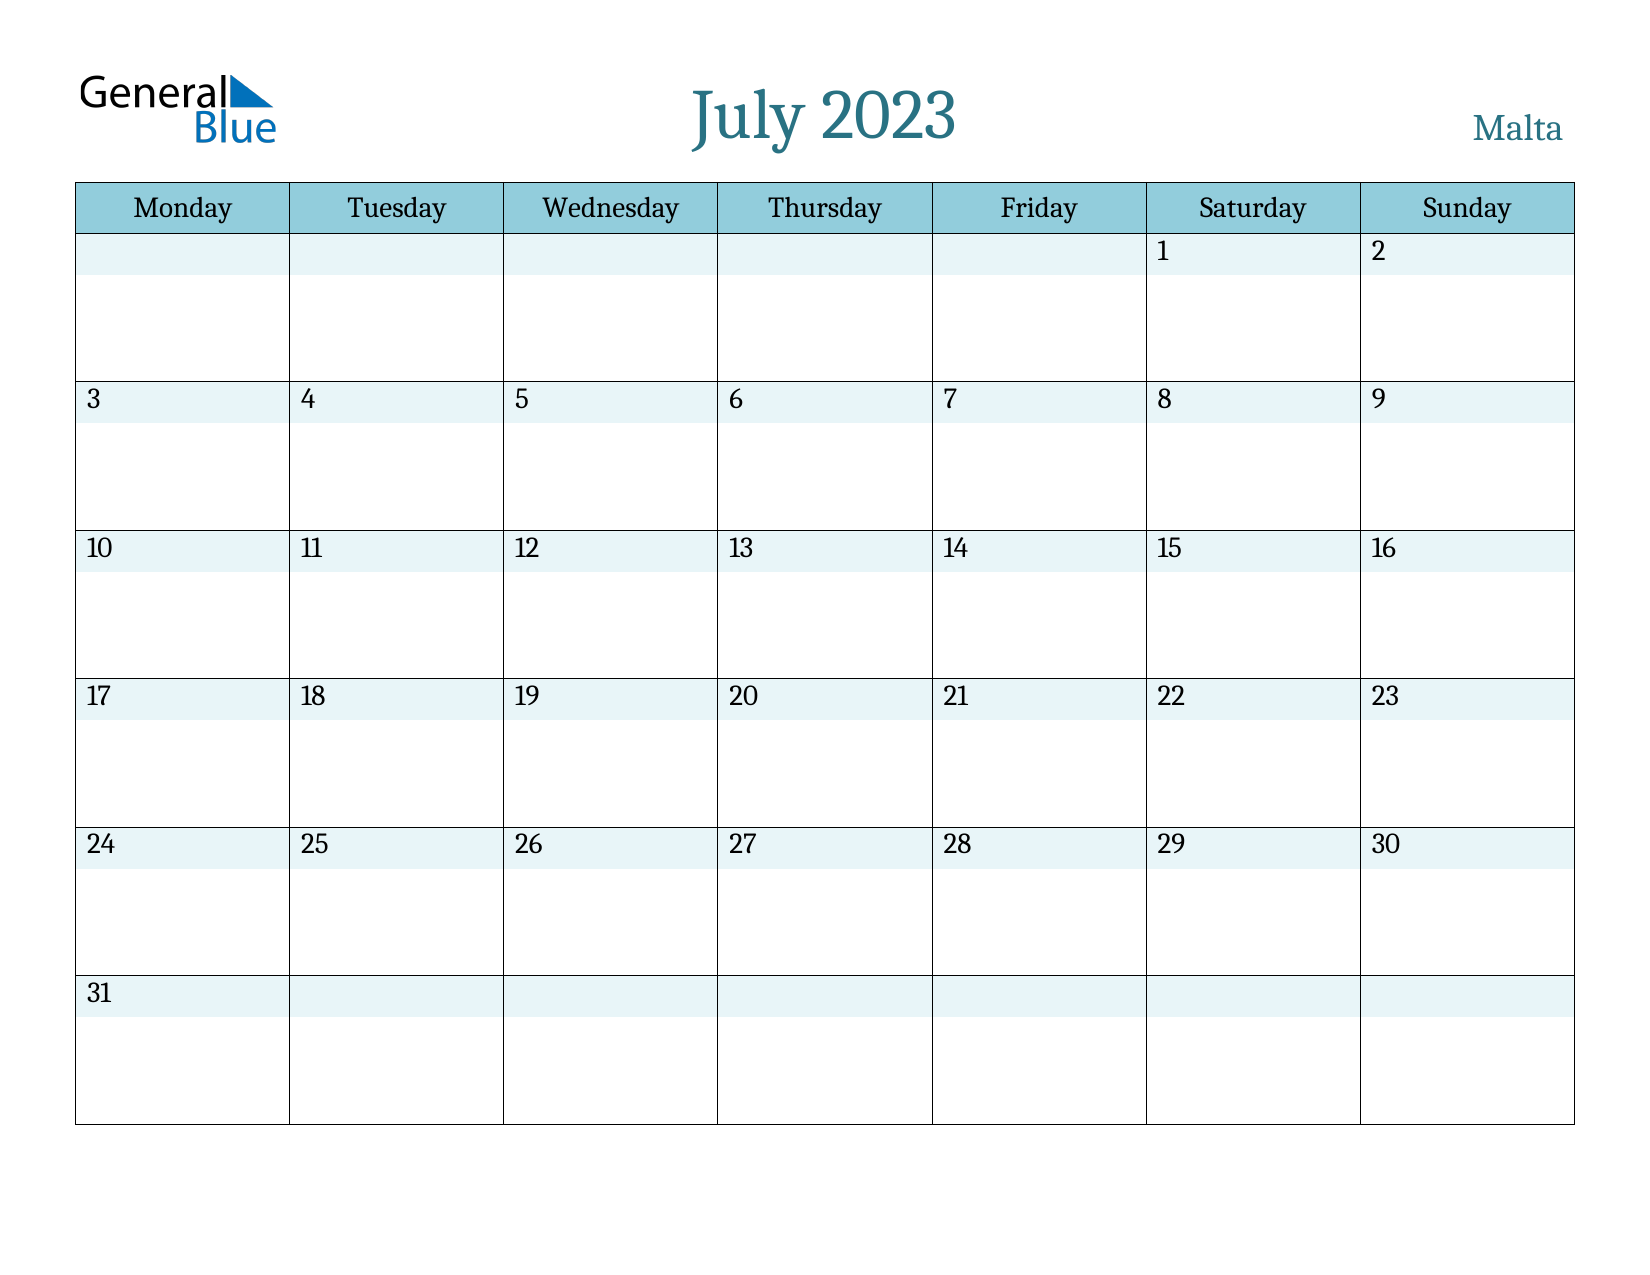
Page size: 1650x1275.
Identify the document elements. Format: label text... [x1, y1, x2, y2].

table_cell [290, 572, 503, 678]
table_cell [76, 720, 289, 827]
table_cell [504, 234, 717, 275]
table_cell 14 [933, 531, 1146, 572]
table_cell [76, 869, 289, 975]
table_cell [1147, 423, 1360, 530]
table_cell [933, 1017, 1146, 1123]
table_cell [504, 1017, 717, 1123]
table_cell [1361, 976, 1574, 1017]
table_cell 2 [1361, 234, 1574, 275]
table_cell [290, 423, 503, 530]
table_cell 9 [1361, 382, 1574, 423]
table_cell [504, 275, 717, 381]
table_cell 30 [1361, 828, 1574, 869]
table_cell [718, 572, 932, 678]
table_cell [933, 976, 1146, 1017]
table_cell 10 [76, 531, 289, 572]
table_cell [1361, 423, 1574, 530]
table_cell [718, 720, 932, 827]
table_cell [933, 275, 1146, 381]
picture [80, 75, 276, 143]
table_cell 6 [718, 382, 932, 423]
table_cell [1147, 976, 1360, 1017]
table_cell 15 [1147, 531, 1360, 572]
table_cell [1361, 275, 1574, 381]
table_cell [76, 1017, 289, 1123]
table_cell [76, 275, 289, 381]
table_cell [290, 976, 503, 1017]
table_cell [933, 423, 1146, 530]
table_cell Tuesday [290, 183, 503, 233]
table_cell Monday [76, 183, 289, 233]
table_cell 20 [718, 679, 932, 720]
table_cell [933, 720, 1146, 827]
table_cell [290, 234, 503, 275]
table_cell 5 [504, 382, 717, 423]
table_cell 16 [1361, 531, 1574, 572]
table_cell 13 [718, 531, 932, 572]
table_cell Sunday [1361, 183, 1574, 233]
table_cell [1147, 275, 1360, 381]
table_cell 21 [933, 679, 1146, 720]
table_cell [290, 275, 503, 381]
table_cell [1361, 869, 1574, 975]
table_cell [504, 572, 717, 678]
table_cell [1361, 572, 1574, 678]
table_header [76, 75, 503, 182]
table_cell [1147, 1017, 1360, 1123]
table_cell 11 [290, 531, 503, 572]
table_cell Saturday [1147, 183, 1360, 233]
table_cell [1147, 869, 1360, 975]
table_cell [1361, 1017, 1574, 1123]
table_cell [1147, 720, 1360, 827]
table_cell [290, 720, 503, 827]
table_cell 7 [933, 382, 1146, 423]
table_cell [1361, 720, 1574, 827]
table_cell 27 [718, 828, 932, 869]
table_cell 8 [1147, 382, 1360, 423]
table_cell 12 [504, 531, 717, 572]
table_cell Friday [933, 183, 1146, 233]
table_cell 4 [290, 382, 503, 423]
table_cell Wednesday [504, 183, 717, 233]
table_cell [718, 234, 932, 275]
table_cell [718, 869, 932, 975]
table_cell 17 [76, 679, 289, 720]
table_cell [933, 869, 1146, 975]
table_cell 31 [76, 976, 289, 1017]
table_cell 25 [290, 828, 503, 869]
table_cell 19 [504, 679, 717, 720]
table_cell [76, 423, 289, 530]
table_cell [718, 423, 932, 530]
table_cell [933, 234, 1146, 275]
table_cell Thursday [718, 183, 932, 233]
table_cell 29 [1147, 828, 1360, 869]
table_cell [290, 869, 503, 975]
table_cell 1 [1147, 234, 1360, 275]
table_cell [718, 275, 932, 381]
table_cell 26 [504, 828, 717, 869]
table_cell [504, 976, 717, 1017]
table_cell 18 [290, 679, 503, 720]
table_cell [1147, 572, 1360, 678]
table_cell [76, 572, 289, 678]
table_header Malta [1146, 75, 1574, 182]
table_cell [76, 234, 289, 275]
table_cell [933, 572, 1146, 678]
table_cell 22 [1147, 679, 1360, 720]
table_cell [718, 976, 932, 1017]
table_cell 28 [933, 828, 1146, 869]
table_cell [504, 720, 717, 827]
table_cell [504, 423, 717, 530]
table_cell 3 [76, 382, 289, 423]
table_cell [718, 1017, 932, 1123]
table_cell [290, 1017, 503, 1123]
table_cell [504, 869, 717, 975]
table_header July 2023 [504, 75, 1146, 182]
table_cell 24 [76, 828, 289, 869]
table_cell 23 [1361, 679, 1574, 720]
